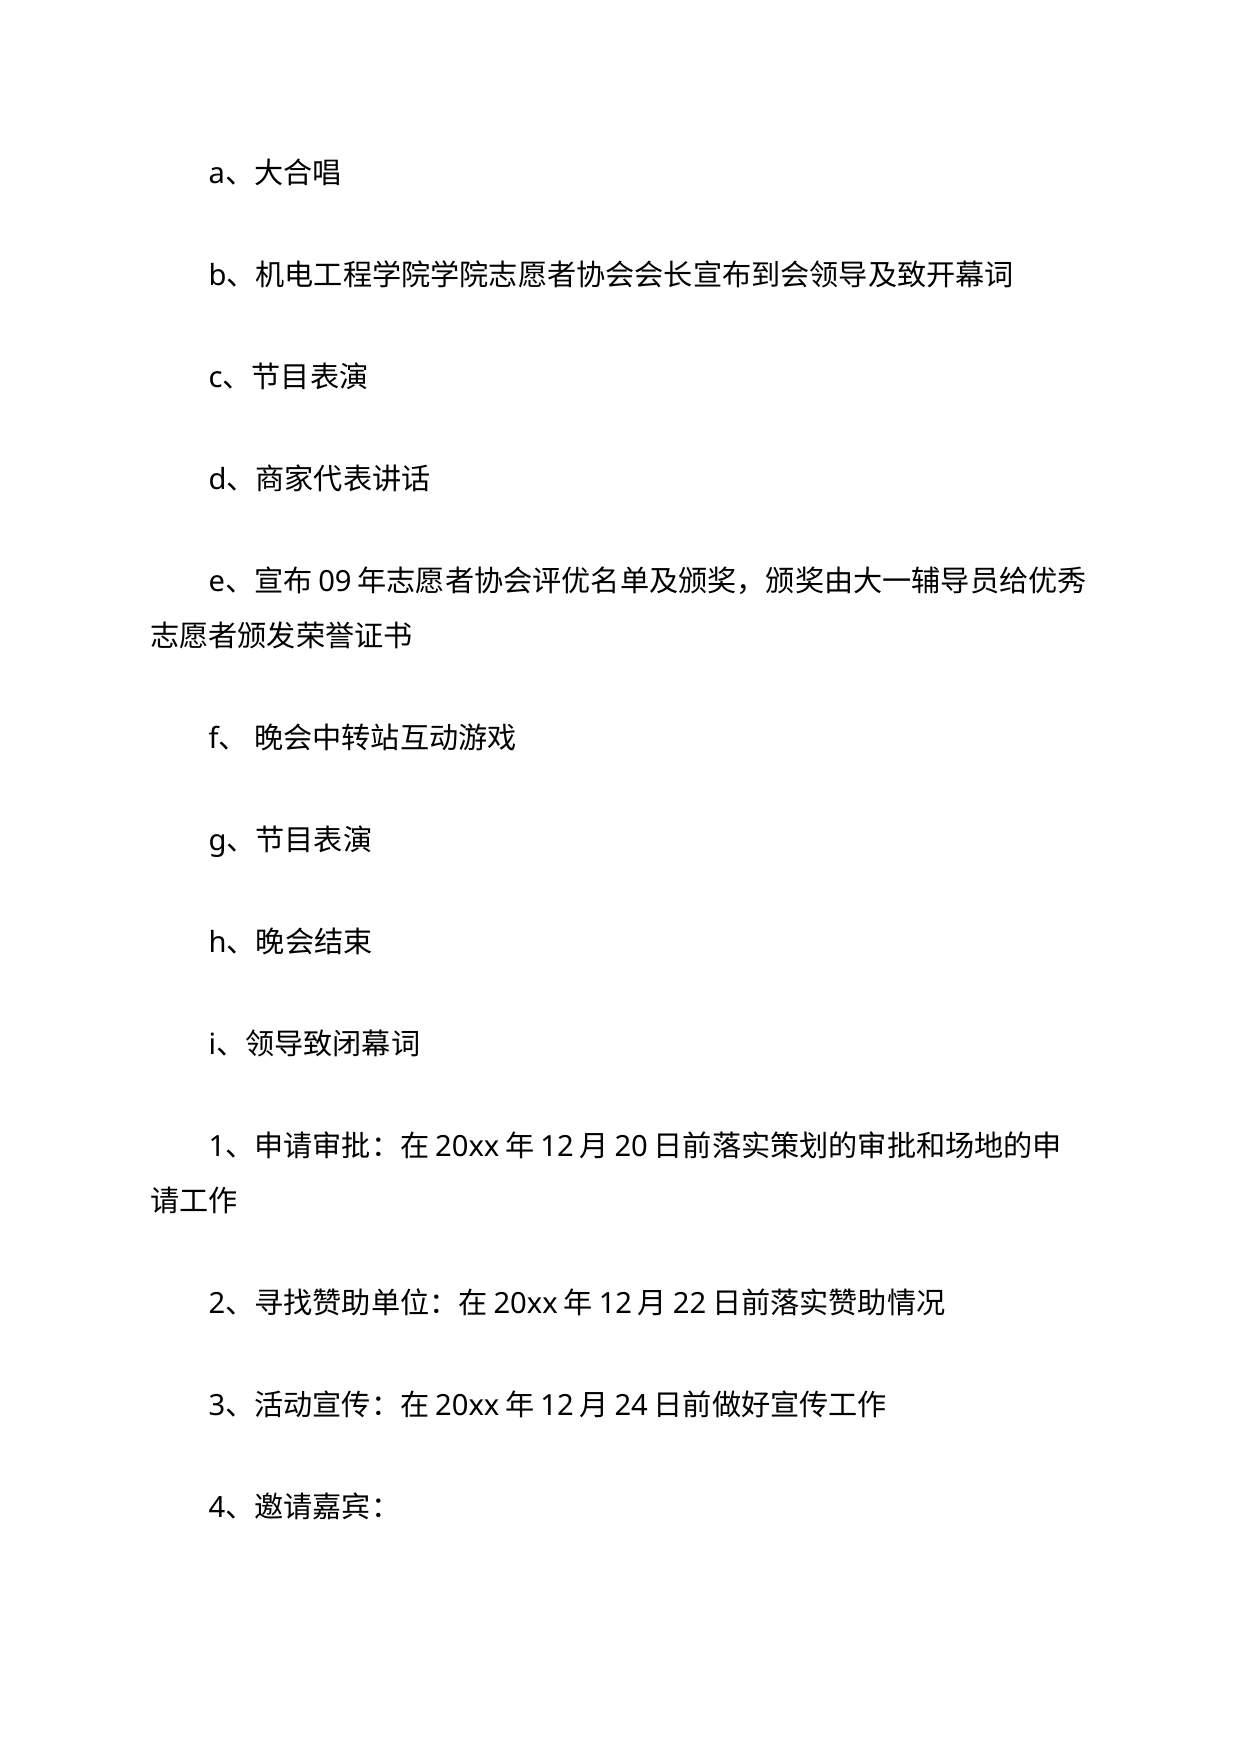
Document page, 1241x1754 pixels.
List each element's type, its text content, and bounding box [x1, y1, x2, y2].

text i、领导致闭幕词 [150, 1021, 1090, 1063]
text 4、邀请嘉宾： [150, 1483, 1090, 1526]
text 2、寻找赞助单位：在20xx年12月22日前落实赞助情况 [150, 1279, 1090, 1322]
text h、晚会结束 [150, 919, 1090, 961]
text a、大合唱 [150, 150, 1090, 192]
text e、宣布09年志愿者协会评优名单及颁奖，颁奖由大一辅导员给优秀志愿者颁发荣誉证书 [150, 558, 1090, 655]
text f、 晚会中转站互动游戏 [150, 715, 1090, 757]
text b、机电工程学院学院志愿者协会会长宣布到会领导及致开幕词 [150, 252, 1090, 294]
text 1、申请审批：在20xx年12月20日前落实策划的审批和场地的申请工作 [150, 1123, 1090, 1220]
text g、节目表演 [150, 817, 1090, 859]
text 3、活动宣传：在20xx年12月24日前做好宣传工作 [150, 1381, 1090, 1424]
text c、节目表演 [150, 354, 1090, 396]
text d、商家代表讲话 [150, 456, 1090, 498]
